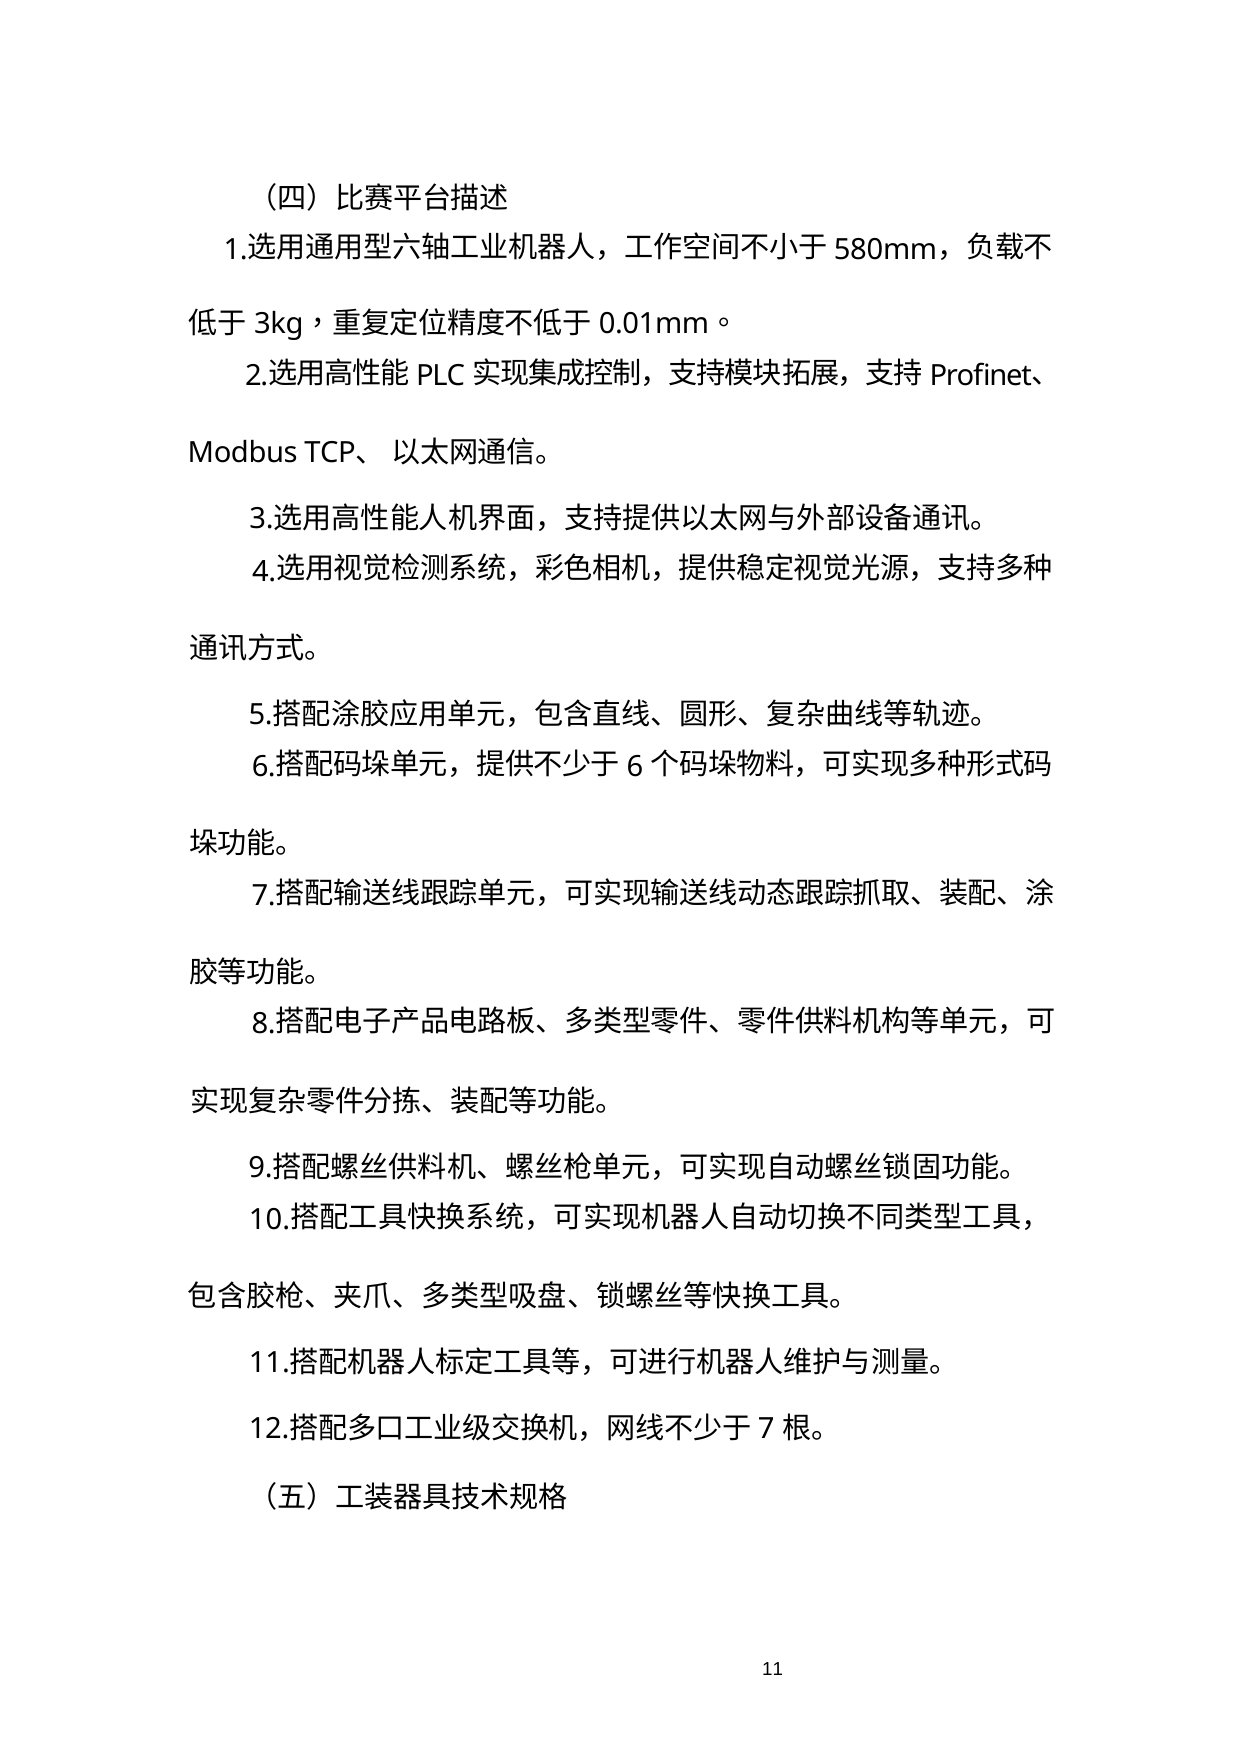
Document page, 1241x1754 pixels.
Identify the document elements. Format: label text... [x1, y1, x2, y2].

text 12.搭配多口工业级交换机，网线不少于 7 根。 [249, 1408, 1062, 1447]
text Modbus TCP、 以太网通信。 [187, 432, 1062, 470]
text 3.选用高性能人机界面，支持提供以太网与外部设备通讯。 [249, 498, 1062, 537]
text （四）比赛平台描述 [249, 177, 1062, 216]
text 5.搭配涂胶应用单元，包含直线、圆形、复杂曲线等轨迹。 [248, 694, 1062, 732]
text 1.选用通用型六轴工业机器人，工作空间不小于 580mm，负载不 [186, 243, 1053, 306]
text 8.搭配电子产品电路板、多类型零件、零件供料机构等单元，可 [186, 1018, 1055, 1081]
text 包含胶枪、夹爪、多类型吸盘、锁螺丝等快换工具。 [188, 1276, 1062, 1314]
text 10.搭配工具快换系统，可实现机器人自动切换不同类型工具， [249, 1213, 1062, 1276]
text 2.选用高性能 PLC 实现集成控制，支持模块拓展，支持 Profinet、 [186, 370, 1062, 432]
text （五）工装器具技术规格 [249, 1475, 1062, 1515]
text 4.选用视觉检测系统，彩色相机，提供稳定视觉光源，支持多种 [186, 565, 1053, 628]
text 低于 3kg，重复定位精度不低于 0.01mm。 [188, 306, 1062, 341]
text 通讯方式。 [189, 628, 1062, 666]
text 胶等功能。 [189, 952, 1062, 990]
text 7.搭配输送线跟踪单元，可实现输送线动态跟踪抓取、装配、涂 [186, 889, 1055, 952]
text 11.搭配机器人标定工具等，可进行机器人维护与测量。 [249, 1342, 1062, 1380]
text 实现复杂零件分拣、装配等功能。 [190, 1081, 1062, 1118]
text 9.搭配螺丝供料机、螺丝枪单元，可实现自动螺丝锁固功能。 [248, 1147, 1062, 1185]
text 6.搭配码垛单元，提供不少于 6 个码垛物料，可实现多种形式码 [186, 761, 1053, 823]
text 垛功能。 [189, 823, 1062, 861]
